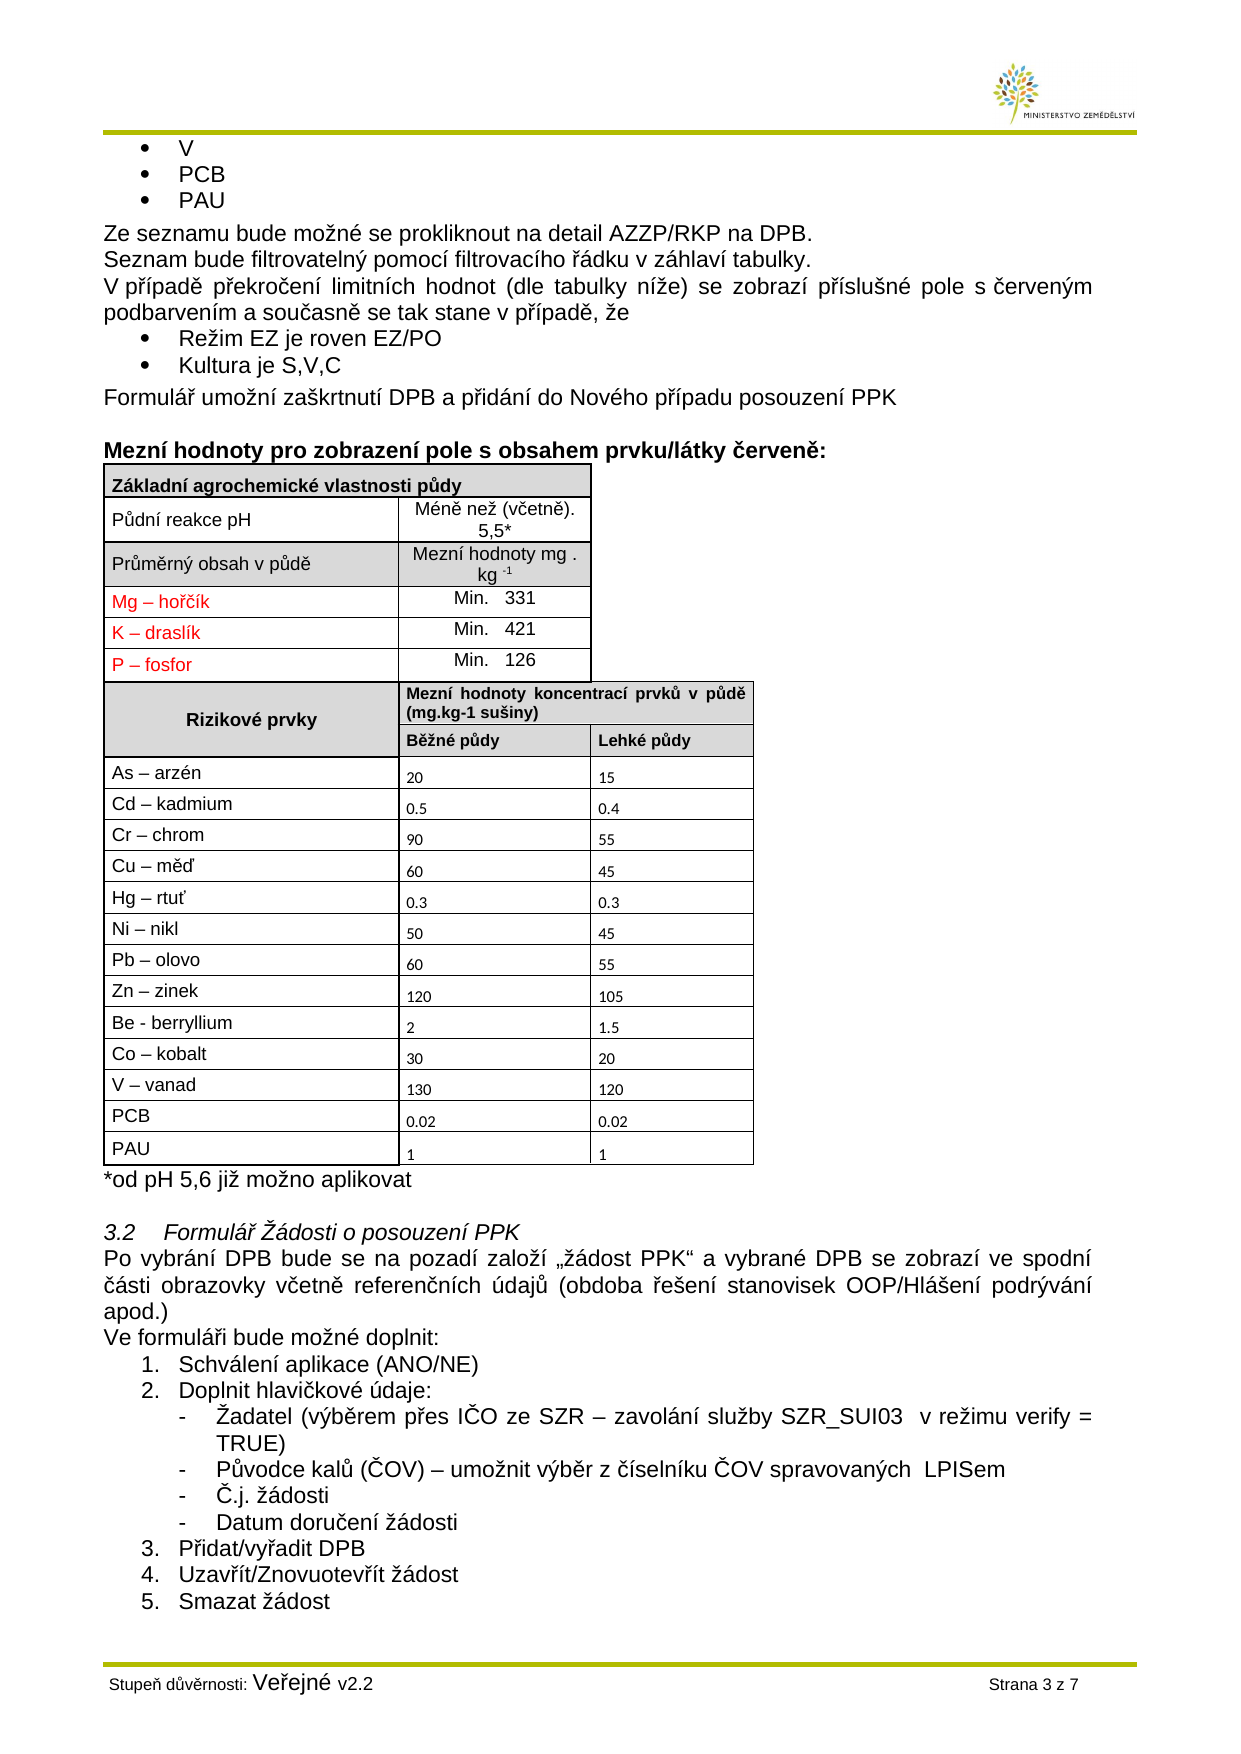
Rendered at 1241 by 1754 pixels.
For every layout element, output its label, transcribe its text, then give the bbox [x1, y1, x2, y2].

table_cell 1 [591, 1132, 753, 1164]
text V případě překročení limitních hodnot (dle tabulky níže) se zobrazí příslušné pole s červeným podbarvením a současně se tak stane v případě, že [103, 273, 1092, 325]
text Po vybrání DPB bude se na pozadí založí „žádost PPK“ a vybrané DPB se zobrazí ve spodní části obrazovky včetně referenčních údajů (obdoba řešení stanovisek OOP/Hlášení podrývání apod.) [103, 1245, 1092, 1324]
table_cell As – arzén [105, 758, 398, 787]
table_cell Cr – chrom [105, 820, 398, 850]
table_cell 0.02 [400, 1101, 590, 1131]
table_cell Cu – měď [105, 851, 398, 881]
table_cell Mg – hořčík [105, 587, 398, 617]
list Přidat/vyřadit DPB [141, 1535, 1092, 1561]
table_cell 105 [591, 976, 753, 1006]
table_cell 120 [400, 976, 590, 1006]
table_cell Co – kobalt [105, 1039, 398, 1069]
table_cell P – fosfor [105, 649, 398, 681]
list Smazat žádost [141, 1588, 1092, 1614]
table_cell Průměrný obsah v půdě [105, 543, 398, 586]
table_cell 120 [591, 1070, 753, 1100]
table_cell Mezní hodnoty mg . kg -1 [399, 543, 590, 586]
text Ve formuláři bude možné doplnit: [103, 1324, 1092, 1351]
list Režim EZ je roven EZ/PO [141, 325, 1092, 352]
table_cell 15 [591, 757, 753, 787]
list PAU [141, 187, 1092, 214]
list PCB [141, 161, 1092, 187]
table_cell Be - berryllium [105, 1007, 398, 1037]
list Kultura je S,V,C [141, 352, 1092, 378]
table_cell Méně než (včetně). 5,5* [399, 498, 590, 541]
table_cell 0.4 [591, 789, 753, 819]
table_cell 50 [400, 914, 590, 944]
table_cell 20 [591, 1039, 753, 1069]
table_cell Min. 331 [399, 587, 590, 617]
table_cell PAU [105, 1132, 398, 1164]
table_cell 130 [400, 1070, 590, 1100]
table_cell Hg – rtuť [105, 882, 398, 912]
table_cell 45 [591, 851, 753, 881]
list Schválení aplikace (ANO/NE) [141, 1351, 1092, 1377]
table_cell 60 [400, 851, 590, 881]
picture [991, 59, 1137, 128]
table_cell PCB [105, 1101, 398, 1131]
list V [141, 135, 1092, 161]
table_cell Ni – nikl [105, 914, 398, 944]
table_cell 55 [591, 820, 753, 850]
list Doplnit hlavičkové údaje: [141, 1377, 1092, 1403]
text Seznam bude filtrovatelný pomocí filtrovacího řádku v záhlaví tabulky. [103, 246, 1092, 273]
text Mezní hodnoty pro zobrazení pole s obsahem prvku/látky červeně: [103, 437, 1092, 463]
table_cell Min. 126 [399, 649, 590, 681]
table_cell 2 [400, 1007, 590, 1037]
table_cell 0.3 [591, 882, 753, 912]
list Datum doručení žádosti [178, 1509, 1092, 1535]
table_cell 0.5 [400, 789, 590, 819]
list Č.j. žádosti [178, 1482, 1092, 1509]
table_cell 0.02 [591, 1101, 753, 1131]
table_cell Běžné půdy [400, 725, 590, 756]
table_cell Cd – kadmium [105, 789, 398, 819]
table_cell 1 [400, 1132, 591, 1164]
table_cell K – draslík [105, 618, 398, 648]
table_cell Pb – olovo [105, 945, 398, 975]
list Původce kalů (ČOV) – umožnit výběr z číselníku ČOV spravovaných LPISem [178, 1456, 1092, 1482]
table_cell 90 [400, 820, 590, 850]
table_cell Půdní reakce pH [105, 498, 398, 541]
table_cell Zn – zinek [105, 976, 398, 1006]
table_cell 20 [400, 757, 590, 787]
list Uzavřít/Znovuotevřít žádost [141, 1561, 1092, 1588]
text *od pH 5,6 již možno aplikovat [103, 1166, 1092, 1192]
table_cell Lehké půdy [591, 725, 753, 756]
text Ze seznamu bude možné se prokliknout na detail AZZP/RKP na DPB. [103, 220, 1092, 246]
table_cell 0.3 [400, 882, 590, 912]
table_cell 55 [591, 945, 753, 975]
subtitle Formulář Žádosti o posouzení PPK [103, 1219, 1092, 1245]
table_cell 1.5 [591, 1007, 753, 1037]
table_cell Rizikové prvky [105, 683, 398, 756]
table_header Základní agrochemické vlastnosti půdy [105, 465, 590, 496]
table_cell Mezní hodnoty koncentrací prvků v půdě (mg.kg-1 sušiny) [400, 682, 753, 723]
table_cell 45 [591, 914, 753, 944]
table_cell Min. 421 [399, 618, 590, 648]
list Žadatel (výběrem přes IČO ze SZR – zavolání služby SZR_SUI03 v režimu verify = TRUE) [178, 1403, 1092, 1456]
table_cell 30 [400, 1039, 590, 1069]
table_cell 60 [400, 945, 590, 975]
table_cell V – vanad [105, 1070, 398, 1100]
text Formulář umožní zaškrtnutí DPB a přidání do Nového případu posouzení PPK [103, 384, 1092, 411]
